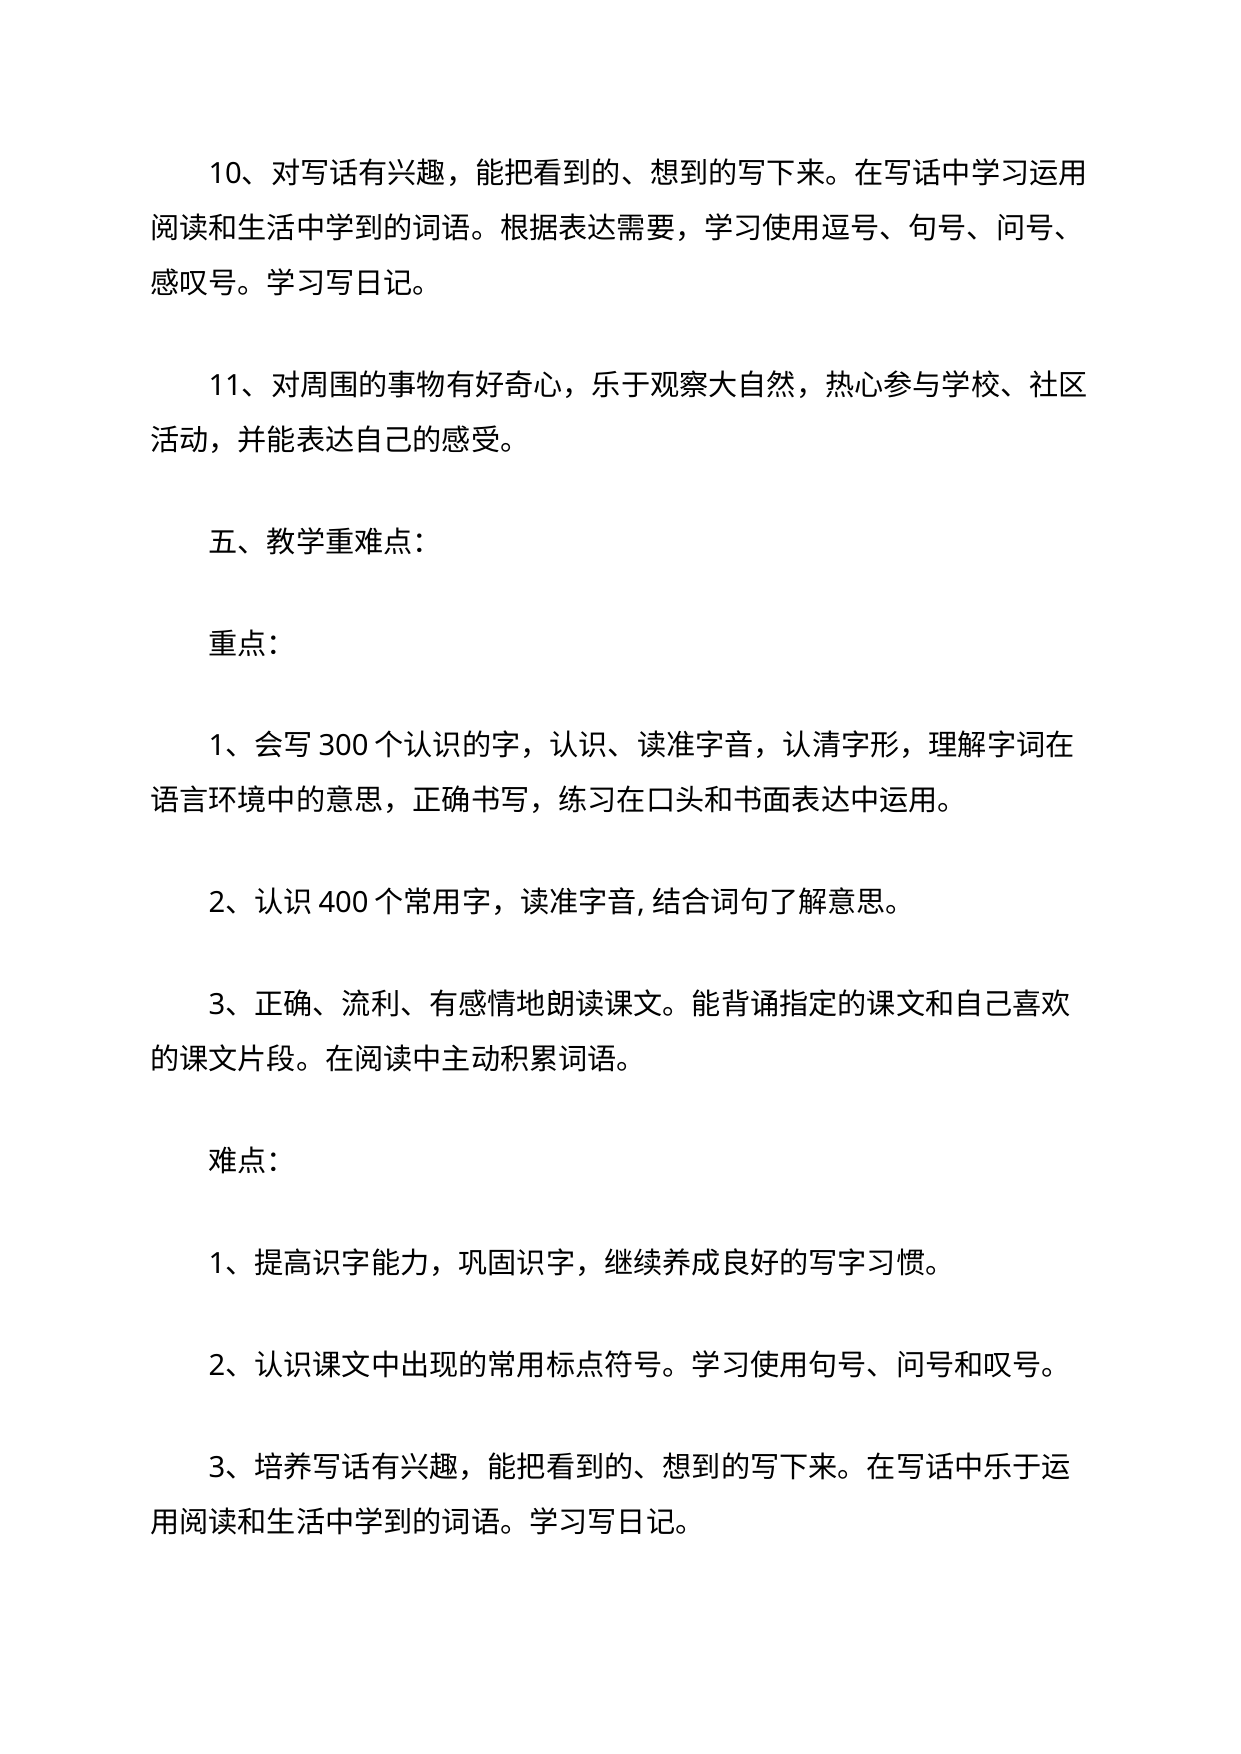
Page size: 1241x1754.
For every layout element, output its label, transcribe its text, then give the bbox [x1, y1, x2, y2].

text 1、提高识字能力，巩固识字，继续养成良好的写字习惯。 [150, 1239, 1090, 1282]
text 3、正确、流利、有感情地朗读课文。能背诵指定的课文和自己喜欢的课文片段。在阅读中主动积累词语。 [150, 981, 1090, 1078]
text 11、对周围的事物有好奇心，乐于观察大自然，热心参与学校、社区活动，并能表达自己的感受。 [150, 362, 1090, 459]
text 重点： [150, 620, 1090, 662]
text 1、会写300个认识的字，认识、读准字音，认清字形，理解字词在语言环境中的意思，正确书写，练习在口头和书面表达中运用。 [150, 722, 1090, 819]
text 3、培养写话有兴趣，能把看到的、想到的写下来。在写话中乐于运用阅读和生活中学到的词语。学习写日记。 [150, 1443, 1090, 1541]
text 10、对写话有兴趣，能把看到的、想到的写下来。在写话中学习运用阅读和生活中学到的词语。根据表达需要，学习使用逗号、句号、问号、感叹号。学习写日记。 [150, 150, 1090, 302]
text 五、教学重难点： [150, 518, 1090, 561]
text 难点： [150, 1137, 1090, 1180]
text 2、认识课文中出现的常用标点符号。学习使用句号、问号和叹号。 [150, 1341, 1090, 1384]
text 2、认识400个常用字，读准字音, 结合词句了解意思。 [150, 879, 1090, 921]
